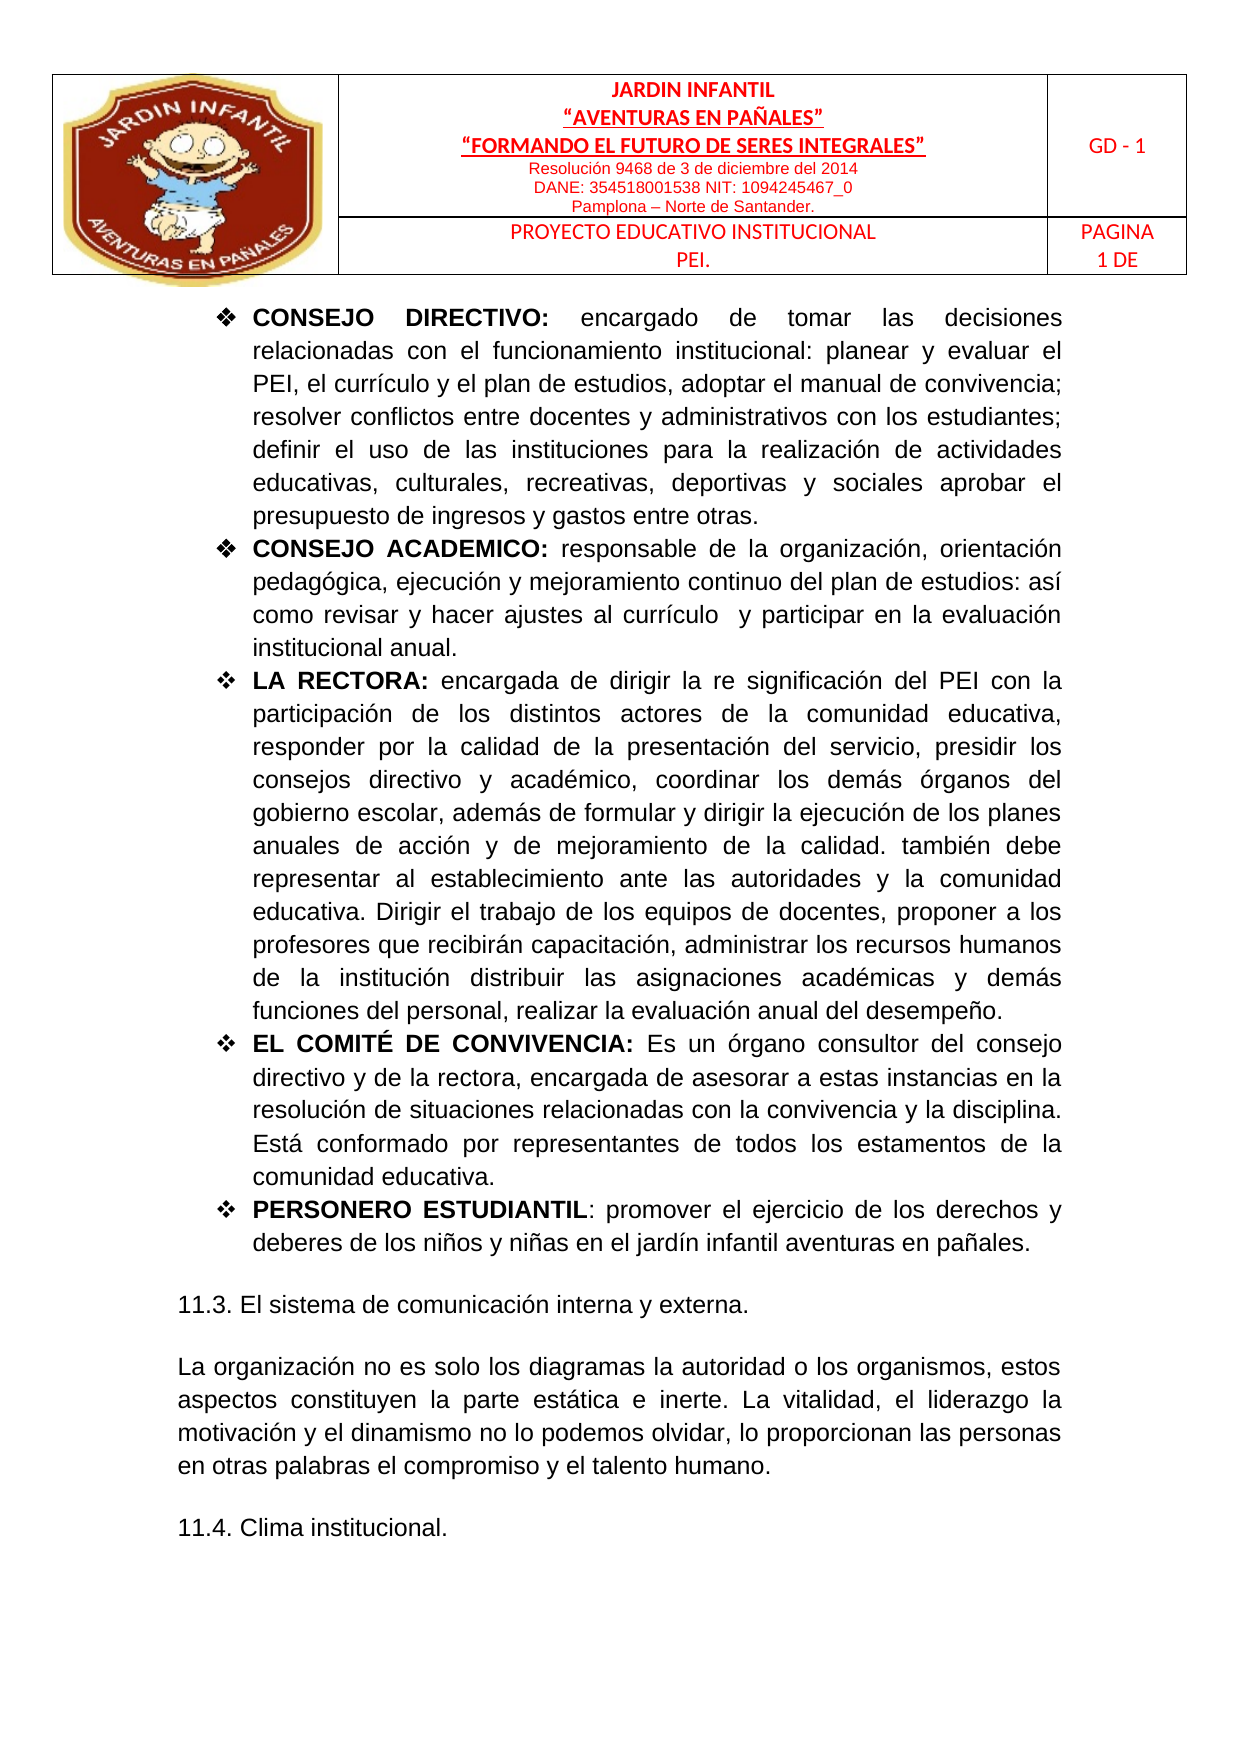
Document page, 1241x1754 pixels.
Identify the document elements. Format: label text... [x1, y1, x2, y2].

list PERSONERO ESTUDIANTIL: promover el ejercicio de los derechos y deberes de los niños y niñas en el jardín infantil aventuras en pañales. [215, 1194, 1063, 1256]
text 11.4. Clima institucional. [177, 1513, 1063, 1542]
picture [63, 75, 323, 274]
list CONSEJO ACADEMICO: responsable de la organización, orientación pedagógica, ejecución y mejoramiento continuo del plan de estudios: así como revisar y hacer ajustes al currículo y participar en la evaluación institucional anual. [215, 534, 1063, 662]
text 11.3. El sistema de comunicación interna y externa. [177, 1290, 1063, 1319]
picture [63, 275, 323, 287]
text La organización no es solo los diagramas la autoridad o los organismos, estos aspectos constituyen la parte estática e inerte. La vitalidad, el liderazgo la motivación y el dinamismo no lo podemos olvidar, lo proporcionan las personas en otras palabras el compromiso y el talento humano. [177, 1352, 1063, 1480]
list CONSEJO DIRECTIVO: encargado de tomar las decisiones relacionadas con el funcionamiento institucional: planear y evaluar el PEI, el currículo y el plan de estudios, adoptar el manual de convivencia; resolver conflictos entre docentes y administrativos con los estudiantes; definir el uso de las instituciones para la realización de actividades educativas, culturales, recreativas, deportivas y sociales aprobar el presupuesto de ingresos y gastos entre otras. [215, 303, 1063, 529]
list EL COMITÉ DE CONVIVENCIA: Es un órgano consultor del consejo directivo y de la rectora, encargada de asesorar a estas instancias en la resolución de situaciones relacionadas con la convivencia y la disciplina. Está conformado por representantes de todos los estamentos de la comunidad educativa. [215, 1029, 1063, 1190]
list LA RECTORA: encargada de dirigir la re significación del PEI con la participación de los distintos actores de la comunidad educativa, responder por la calidad de la presentación del servicio, presidir los consejos directivo y académico, coordinar los demás órganos del gobierno escolar, además de formular y dirigir la ejecución de los planes anuales de acción y de mejoramiento de la calidad. también debe representar al establecimiento ante las autoridades y la comunidad educativa. Dirigir el trabajo de los equipos de docentes, proponer a los profesores que recibirán capacitación, administrar los recursos humanos de la institución distribuir las asignaciones académicas y demás funciones del personal, realizar la evaluación anual del desempeño. [215, 666, 1063, 1025]
